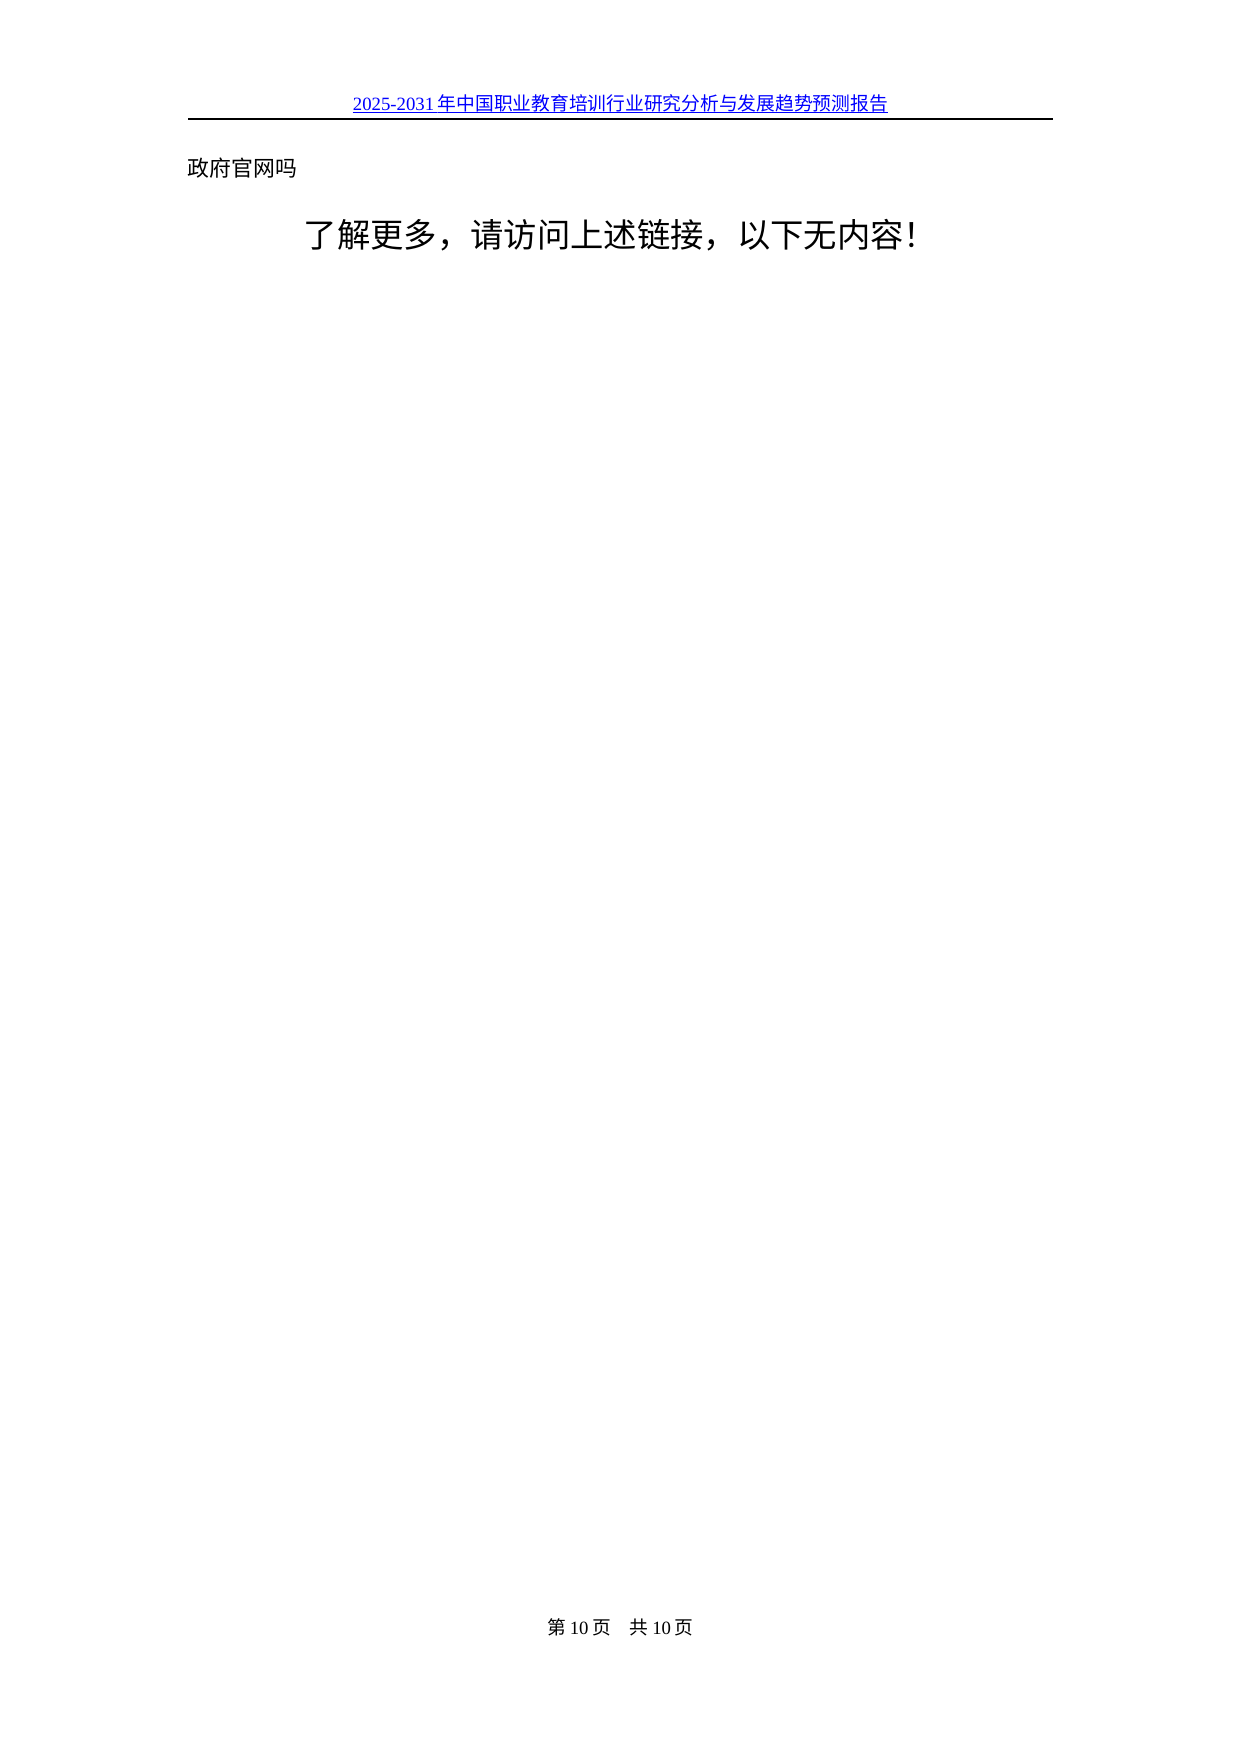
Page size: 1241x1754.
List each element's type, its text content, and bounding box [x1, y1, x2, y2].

title 了解更多，请访问上述链接，以下无内容！ [187, 200, 1053, 265]
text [187, 150, 1053, 183]
